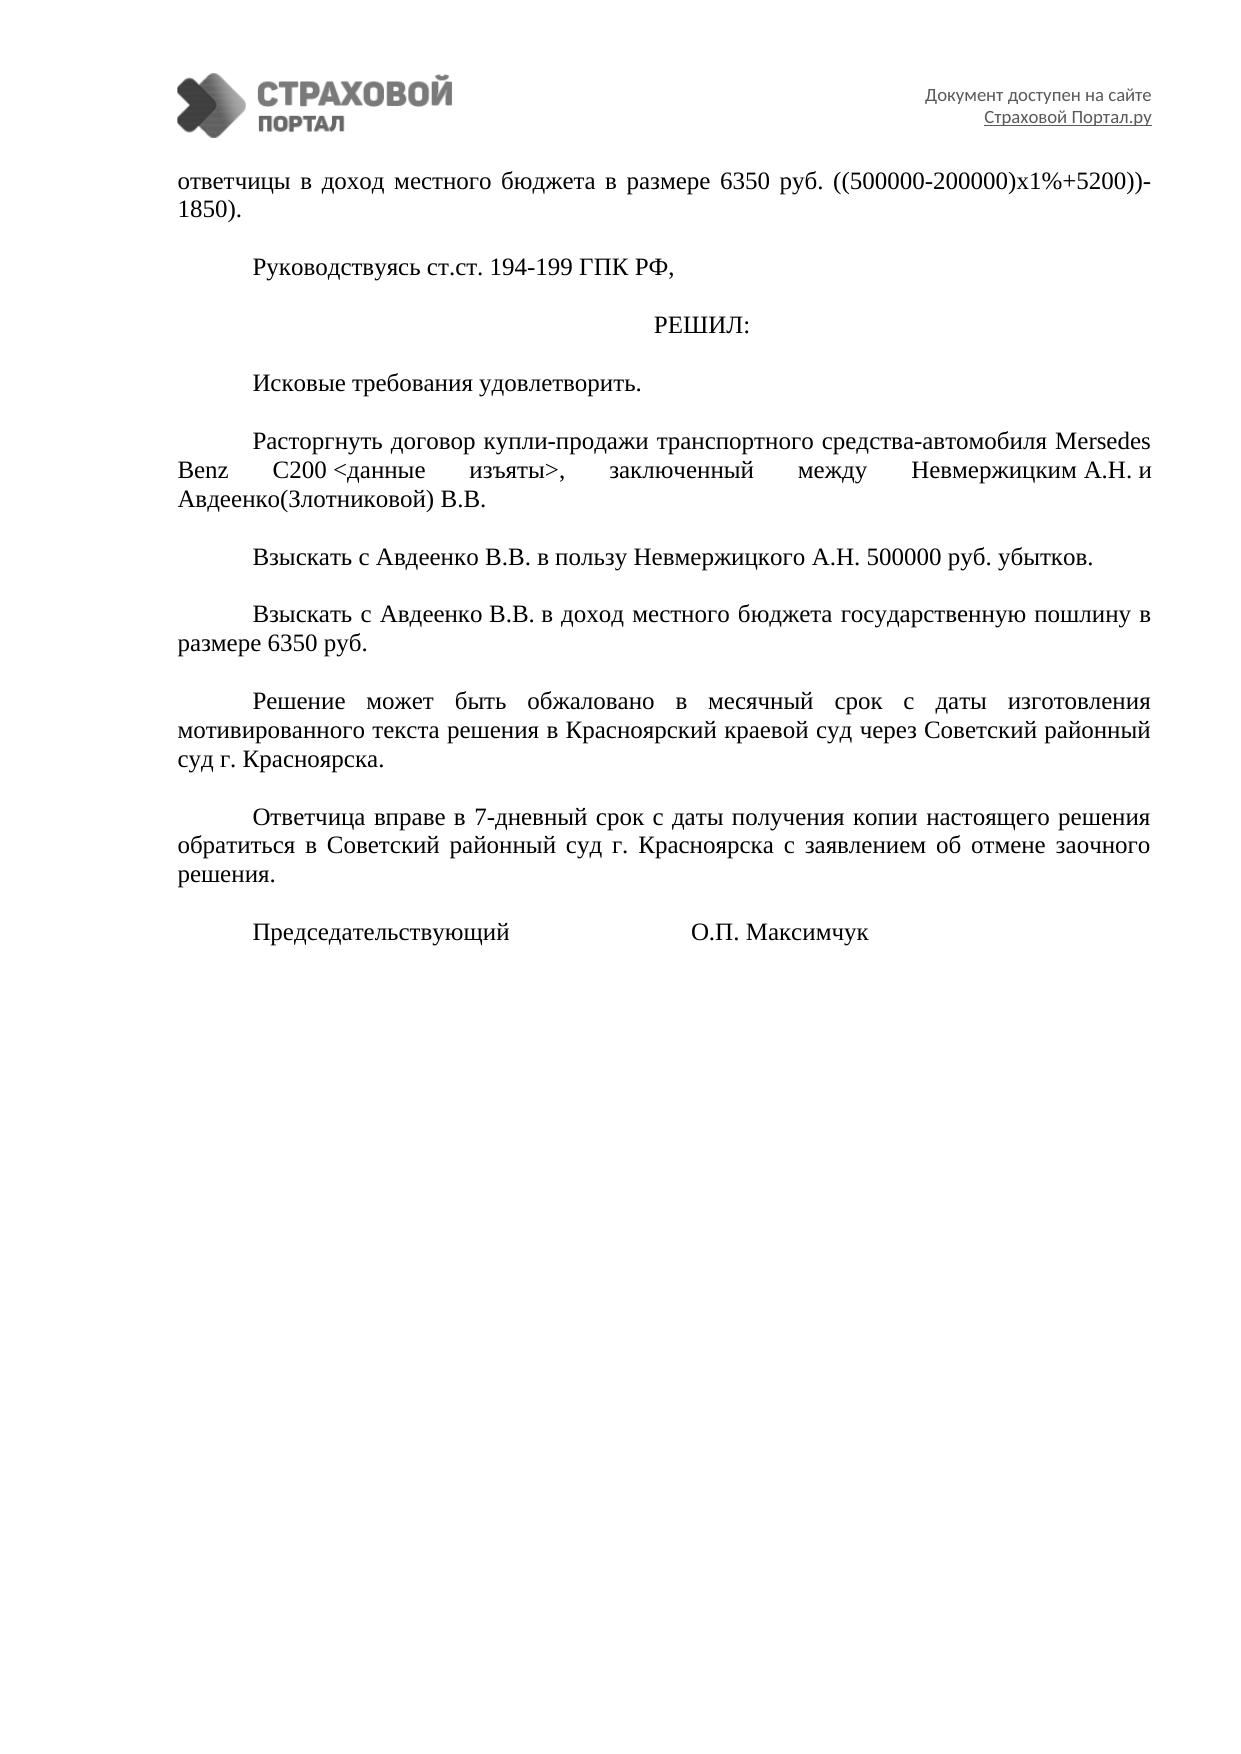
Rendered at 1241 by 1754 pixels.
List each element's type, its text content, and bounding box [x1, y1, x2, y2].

text Председательствующий О.П. Максимчук [177, 917, 1152, 946]
text Руководствуясь ст.ст. 194-199 ГПК РФ, [177, 252, 1152, 281]
text Расторгнуть договор купли-продажи транспортного средства-автомобиля Mersedes Benz C200 <данные изъяты>, заключенный между Невмержицким А.Н. и Авдеенко(Злотниковой) В.В. [177, 426, 1152, 512]
text Ответчица вправе в 7-дневный срок с даты получения копии настоящего решения обратиться в Советский районный суд г. Красноярска с заявлением об отмене заочного решения. [177, 802, 1152, 888]
text Исковые требования удовлетворить. [177, 368, 1152, 397]
text Решение может быть обжаловано в месячный срок с даты изготовления мотивированного текста решения в Красноярский краевой суд через Советский районный суд г. Красноярска. [177, 686, 1152, 772]
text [177, 166, 1152, 223]
text РЕШИЛ: [177, 310, 1152, 339]
text Взыскать с Авдеенко В.В. в пользу Невмержицкого А.Н. 500000 руб. убытков. [177, 542, 1152, 570]
text Взыскать с Авдеенко В.В. в доход местного бюджета государственную пошлину в размере 6350 руб. [177, 599, 1152, 657]
